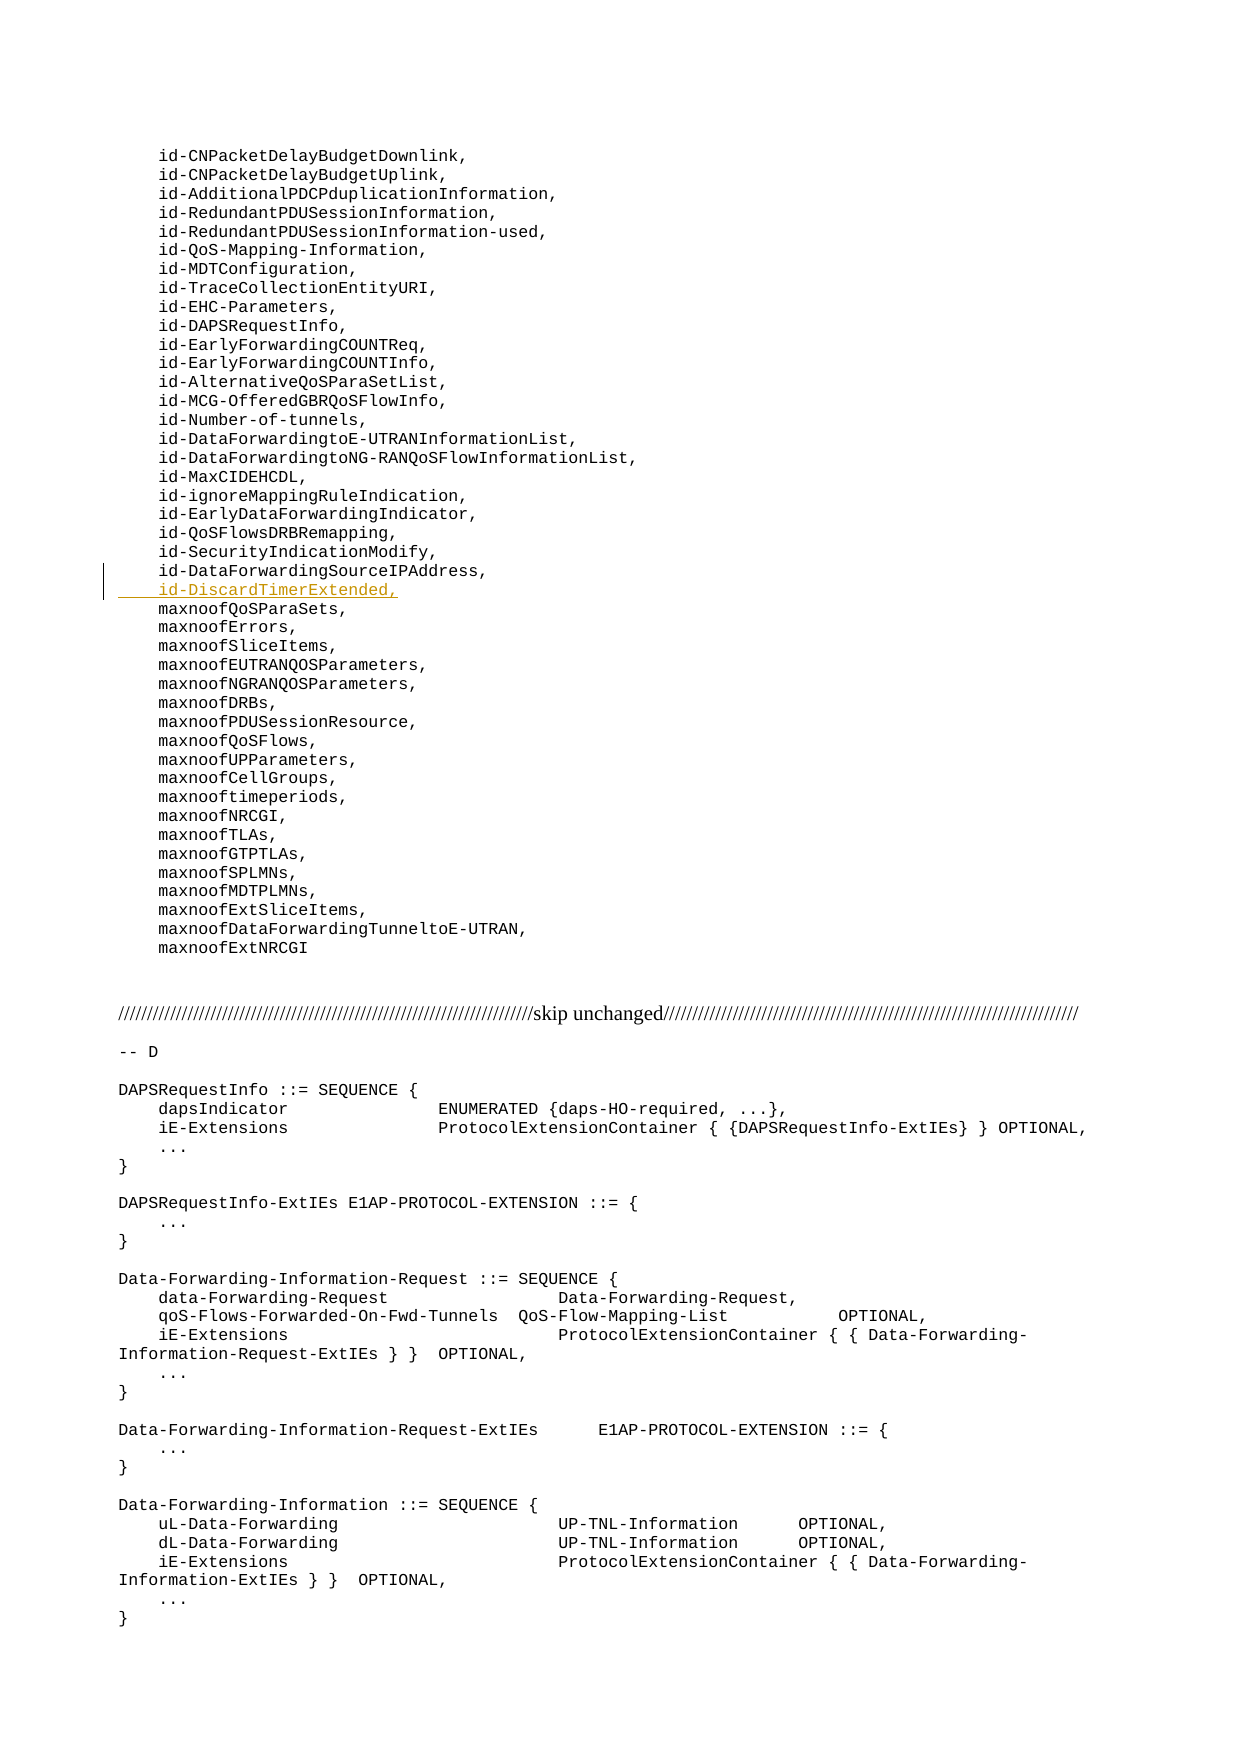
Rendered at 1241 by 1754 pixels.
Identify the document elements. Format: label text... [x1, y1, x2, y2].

text id-Number-of-tunnels, [118, 412, 1122, 431]
text iE-Extensions ProtocolExtensionContainer { {DAPSRequestInfo-ExtIEs} } OPTIONAL, [118, 1119, 1122, 1138]
text } [118, 1610, 1122, 1628]
text id-AlternativeQoSParaSetList, [118, 374, 1122, 393]
text ... [118, 1214, 1122, 1233]
text maxnoofEUTRANQOSParameters, [118, 657, 1122, 676]
text id-MCG-OfferedGBRQoSFlowInfo, [118, 393, 1122, 412]
text uL-Data-Forwarding UP-TNL-Information OPTIONAL, [118, 1515, 1122, 1534]
text ... [118, 1364, 1122, 1383]
text maxnoofGTPTLAs, [118, 845, 1122, 864]
text maxnoofPDUSessionResource, [118, 713, 1122, 732]
text maxnooftimeperiods, [118, 789, 1122, 808]
text maxnoofExtNRCGI [118, 939, 1122, 958]
text dL-Data-Forwarding UP-TNL-Information OPTIONAL, [118, 1534, 1122, 1553]
text id-CNPacketDelayBudgetDownlink, [118, 148, 1122, 167]
text maxnoofSliceItems, [118, 638, 1122, 657]
text id-EHC-Parameters, [118, 298, 1122, 317]
text id-AdditionalPDCPduplicationInformation, [118, 185, 1122, 204]
text DAPSRequestInfo-ExtIEs E1AP-PROTOCOL-EXTENSION ::= { [118, 1195, 1122, 1214]
text qoS-Flows-Forwarded-On-Fwd-Tunnels QoS-Flow-Mapping-List OPTIONAL, [118, 1308, 1122, 1327]
text id-MDTConfiguration, [118, 261, 1122, 280]
text ... [118, 1440, 1122, 1459]
text -- D [118, 1044, 1122, 1063]
text ... [118, 1591, 1122, 1610]
text dapsIndicator ENUMERATED {daps-HO-required, ...}, [118, 1101, 1122, 1119]
text id-DataForwardingSourceIPAddress, [118, 562, 1122, 581]
text id-QoSFlowsDRBRemapping, [118, 525, 1122, 544]
text } [118, 1459, 1122, 1478]
text Data-Forwarding-Information ::= SEQUENCE { [118, 1497, 1122, 1515]
text id-DAPSRequestInfo, [118, 317, 1122, 336]
text maxnoofDataForwardingTunneltoE-UTRAN, [118, 921, 1122, 939]
text DAPSRequestInfo ::= SEQUENCE { [118, 1082, 1122, 1101]
text id-CNPacketDelayBudgetUplink, [118, 167, 1122, 185]
text maxnoofQoSParaSets, [118, 600, 1122, 619]
text id-MaxCIDEHCDL, [118, 468, 1122, 487]
text iE-Extensions ProtocolExtensionContainer { { Data-Forwarding-Information-Request-ExtIEs } } OPTIONAL, [118, 1327, 1122, 1364]
text maxnoofMDTPLMNs, [118, 883, 1122, 902]
text id-RedundantPDUSessionInformation-used, [118, 223, 1122, 242]
text data-Forwarding-Request Data-Forwarding-Request, [118, 1289, 1122, 1308]
text maxnoofTLAs, [118, 826, 1122, 845]
text id-EarlyDataForwardingIndicator, [118, 506, 1122, 525]
text } [118, 1233, 1122, 1251]
text iE-Extensions ProtocolExtensionContainer { { Data-Forwarding-Information-ExtIEs } } OPTIONAL, [118, 1553, 1122, 1591]
text maxnoofErrors, [118, 619, 1122, 638]
text maxnoofDRBs, [118, 694, 1122, 713]
text ////////////////////////////////////////////////////////////////////////skip unchanged//////////////////////////////////////////////////////////////////////// [118, 1001, 1122, 1025]
text } [118, 1383, 1122, 1402]
text id-EarlyForwardingCOUNTReq, [118, 336, 1122, 355]
text Data-Forwarding-Information-Request ::= SEQUENCE { [118, 1270, 1122, 1289]
text id-RedundantPDUSessionInformation, [118, 204, 1122, 223]
text maxnoofQoSFlows, [118, 732, 1122, 751]
text Data-Forwarding-Information-Request-ExtIEs E1AP-PROTOCOL-EXTENSION ::= { [118, 1421, 1122, 1440]
text id-QoS-Mapping-Information, [118, 242, 1122, 261]
text id-DataForwardingtoE-UTRANInformationList, [118, 431, 1122, 449]
text maxnoofExtSliceItems, [118, 902, 1122, 921]
text id-TraceCollectionEntityURI, [118, 280, 1122, 298]
text ... [118, 1138, 1122, 1157]
text id-SecurityIndicationModify, [118, 544, 1122, 562]
text id-ignoreMappingRuleIndication, [118, 487, 1122, 506]
text maxnoofNRCGI, [118, 808, 1122, 826]
text maxnoofUPParameters, [118, 751, 1122, 770]
text id-EarlyForwardingCOUNTInfo, [118, 355, 1122, 374]
text maxnoofCellGroups, [118, 770, 1122, 789]
text maxnoofNGRANQOSParameters, [118, 676, 1122, 694]
text id-DataForwardingtoNG-RANQoSFlowInformationList, [118, 449, 1122, 468]
text maxnoofSPLMNs, [118, 864, 1122, 883]
text } [118, 1157, 1122, 1176]
